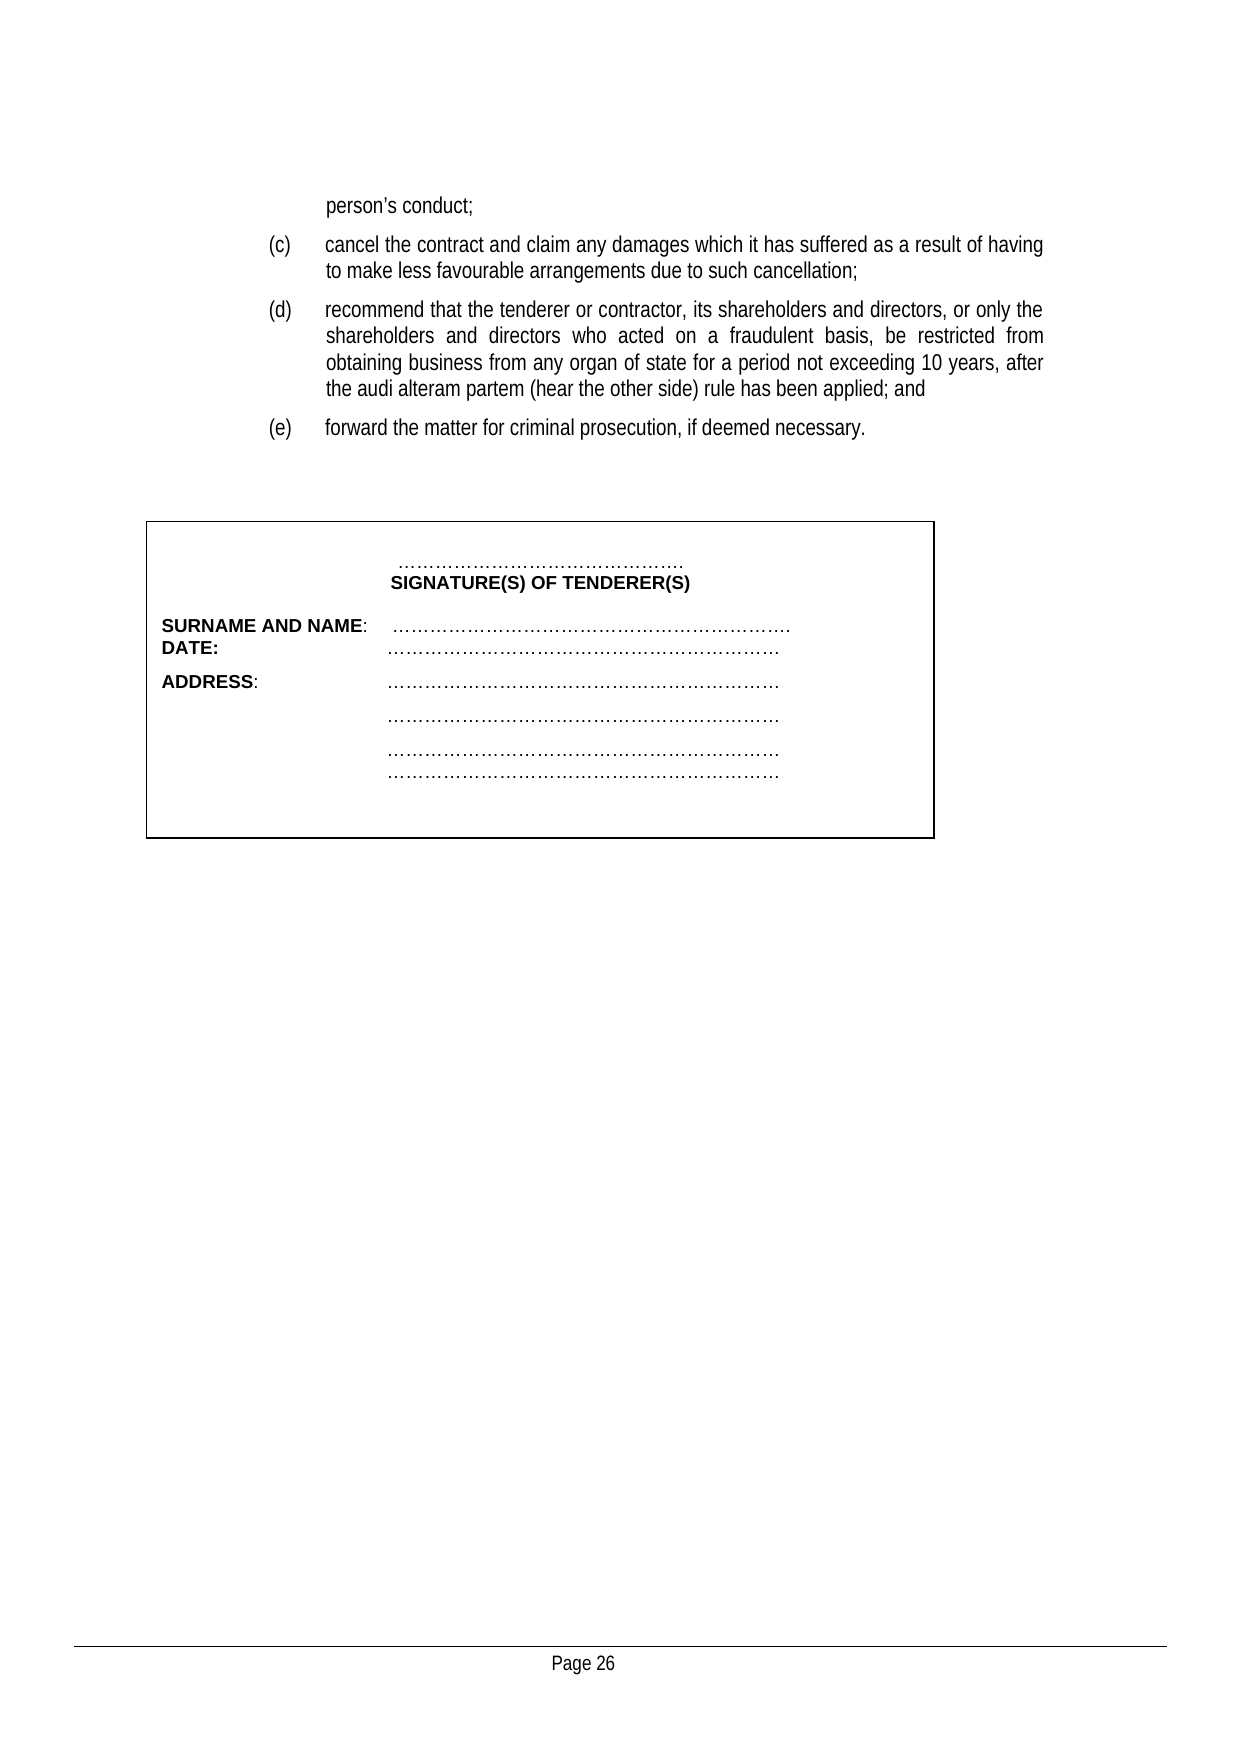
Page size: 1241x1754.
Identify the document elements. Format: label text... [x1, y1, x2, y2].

list forward the matter for criminal prosecution, if deemed necessary. [269, 414, 1044, 440]
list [269, 192, 1044, 218]
list cancel the contract and claim any damages which it has suffered as a result of having to make less favourable arrangements due to such cancellation; [269, 231, 1044, 283]
list recommend that the tenderer or contractor, its shareholders and directors, or only the shareholders and directors who acted on a fraudulent basis, be restricted from obtaining business from any organ of state for a period not exceeding 10 years, after the audi alteram partem (hear the other side) rule has been applied; and [269, 296, 1044, 401]
